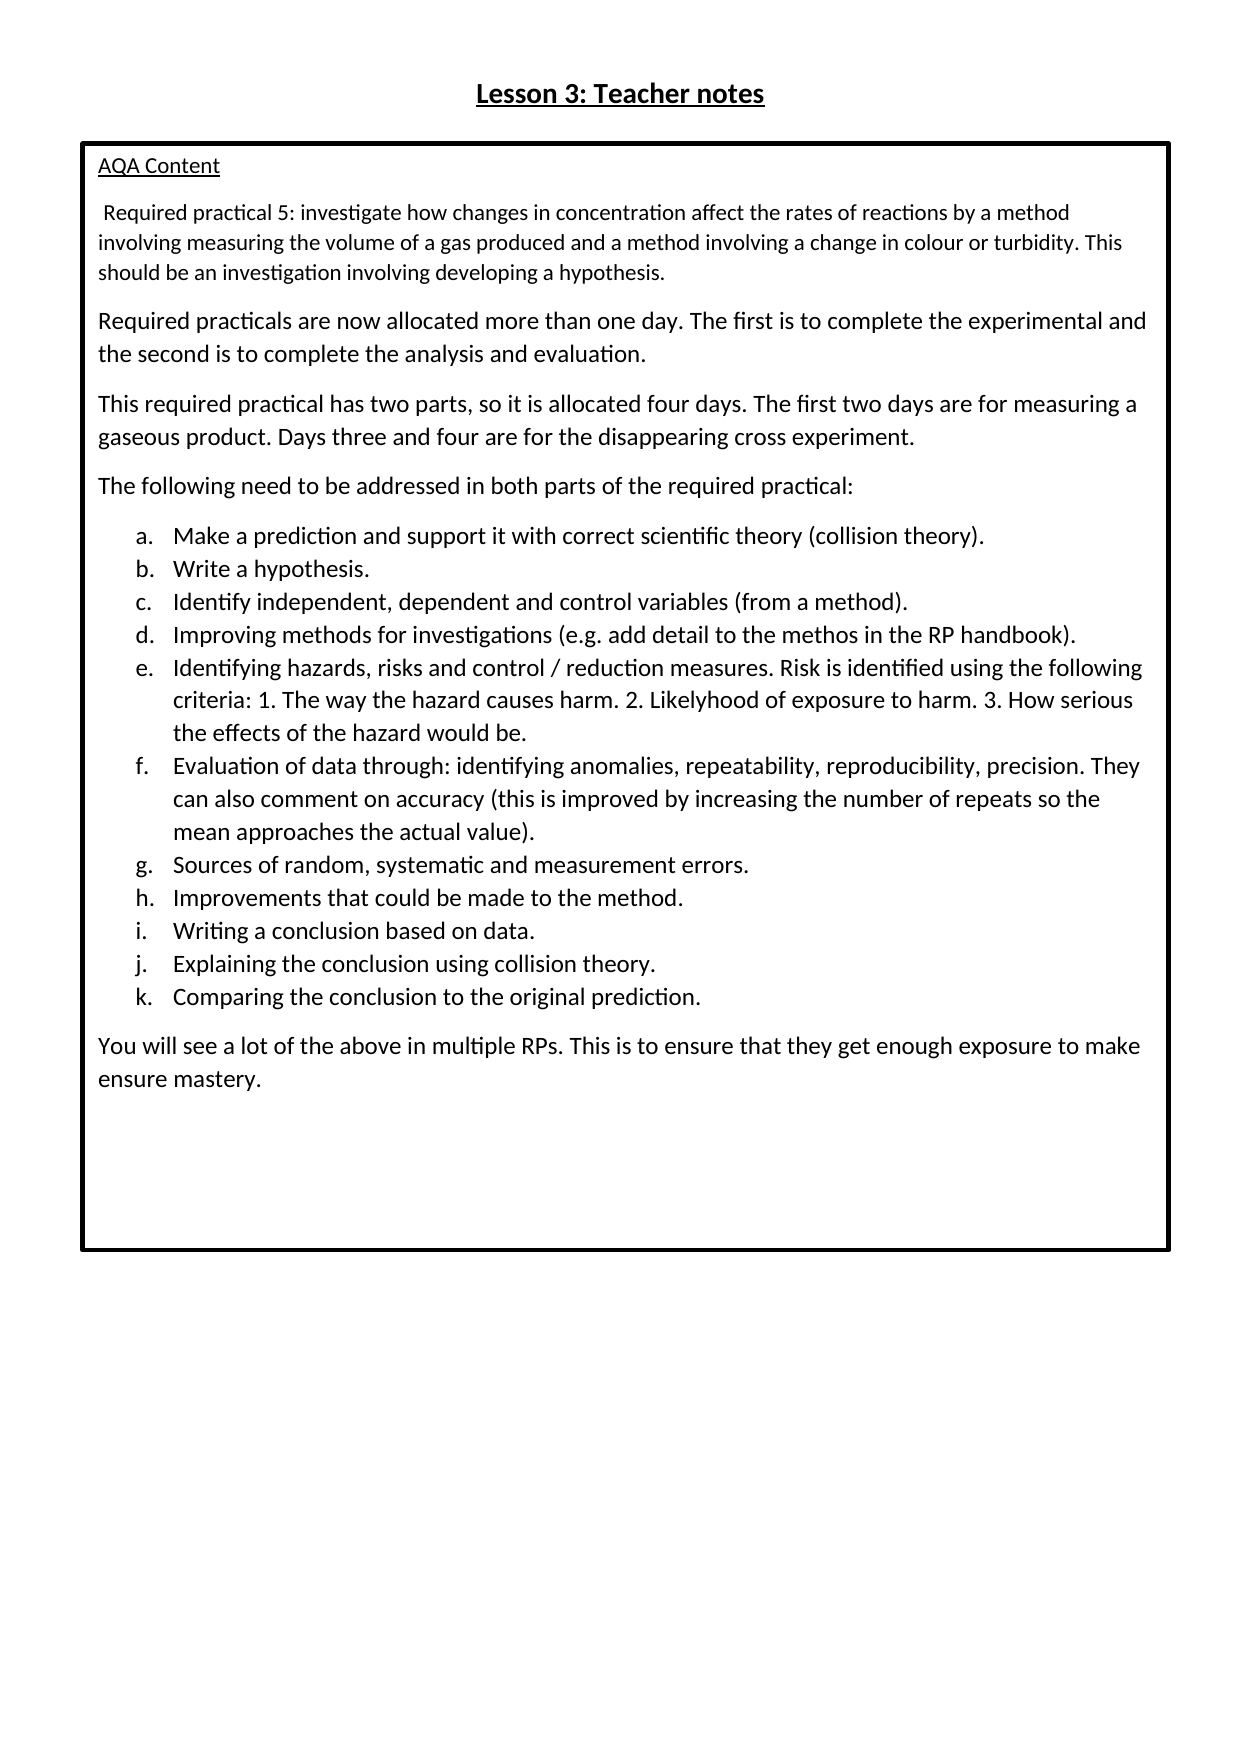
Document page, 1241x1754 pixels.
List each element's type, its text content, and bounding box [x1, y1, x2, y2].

text Lesson 3: Teacher notes [75, 75, 1165, 111]
